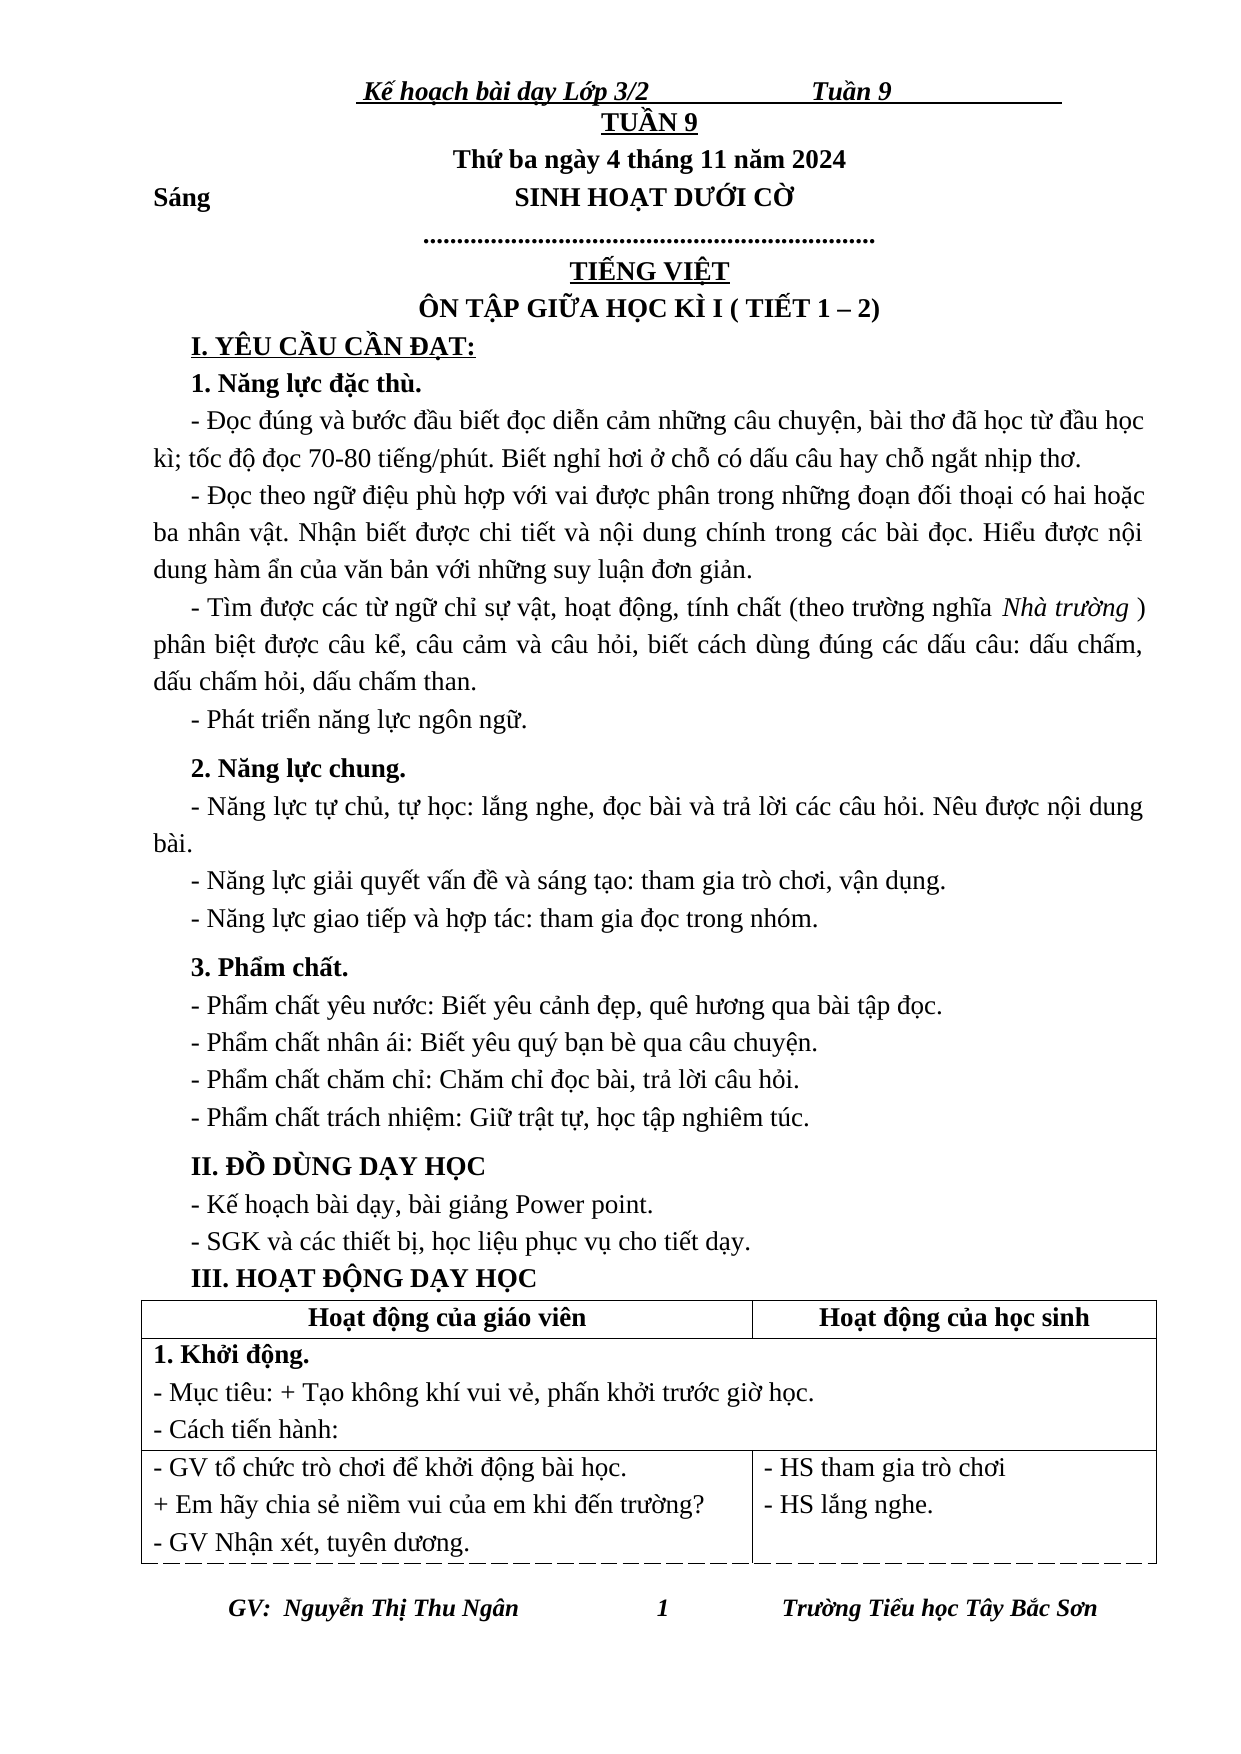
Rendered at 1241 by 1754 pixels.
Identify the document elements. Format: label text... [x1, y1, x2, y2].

text - Phát triển năng lực ngôn ngữ. [153, 703, 1146, 734]
text - Đọc đúng và bước đầu biết đọc diễn cảm những câu chuyện, bài thơ đã học từ đầu học kì; tốc độ đọc 70-80 tiếng/phút. Biết nghỉ hơi ở chỗ có dấu câu hay chỗ ngắt nhịp thơ. [153, 404, 1146, 473]
text ÔN TẬP GIỮA HỌC KÌ I ( TIẾT 1 – 2) [153, 293, 1146, 324]
text I. YÊU CẦU CẦN ĐẠT: [153, 330, 1146, 361]
text 3. Phẩm chất. [153, 952, 1146, 983]
text - Kế hoạch bài dạy, bài giảng Power point. [153, 1188, 1146, 1219]
text 1. Năng lực đặc thù. [153, 367, 1146, 398]
text - Tìm được các từ ngữ chỉ sự vật, hoạt động, tính chất (theo trường nghĩa Nhà trường ) phân biệt được câu kể, câu cảm và câu hỏi, biết cách dùng đúng các dấu câu: dấu chấm, dấu chấm hỏi, dấu chấm than. [153, 591, 1146, 697]
table_header Hoạt động của học sinh [753, 1301, 1156, 1338]
text Thứ ba ngày 4 tháng 11 năm 2024 [153, 143, 1146, 174]
text ................................................................... [153, 218, 1146, 249]
text - Phẩm chất chăm chỉ: Chăm chỉ đọc bài, trả lời câu hỏi. [153, 1063, 1146, 1094]
text - Năng lực giao tiếp và hợp tác: tham gia đọc trong nhóm. [153, 902, 1146, 933]
table_cell 1. Khởi động. - Mục tiêu: + Tạo không khí vui vẻ, phấn khởi trước giờ học. - Cách tiến hành: [142, 1339, 1156, 1450]
text TIẾNG VIỆT [153, 255, 1146, 286]
table_header Hoạt động của giáo viên [142, 1301, 752, 1338]
text Sáng SINH HOẠT DƯỚI CỜ [153, 181, 1146, 212]
text - Phẩm chất trách nhiệm: Giữ trật tự, học tập nghiêm túc. [153, 1101, 1146, 1132]
text - Năng lực giải quyết vấn đề và sáng tạo: tham gia trò chơi, vận dụng. [153, 864, 1146, 896]
text III. HOẠT ĐỘNG DẠY HỌC [153, 1262, 1146, 1293]
text II. ĐỒ DÙNG DẠY HỌC [153, 1151, 1146, 1182]
table_cell - HS tham gia trò chơi - HS lắng nghe. [753, 1451, 1156, 1563]
text - SGK và các thiết bị, học liệu phục vụ cho tiết dạy. [153, 1225, 1146, 1256]
text 2. Năng lực chung. [153, 753, 1146, 784]
table_cell - GV tổ chức trò chơi để khởi động bài học. + Em hãy chia sẻ niềm vui của em khi đến trường? - GV Nhận xét, tuyên dương. - GV dẫn dắt vào bài mới [142, 1451, 752, 1563]
text TUẦN 9 [153, 106, 1146, 137]
text - Đọc theo ngữ điệu phù hợp với vai được phân trong những đoạn đối thoại có hai hoặc ba nhân vật. Nhận biết được chi tiết và nội dung chính trong các bài đọc. Hiểu được nội dung hàm ẩn của văn bản với những suy luận đơn giản. [153, 479, 1146, 585]
text - Phẩm chất yêu nước: Biết yêu cảnh đẹp, quê hương qua bài tập đọc. [153, 989, 1146, 1020]
text - Phẩm chất nhân ái: Biết yêu quý bạn bè qua câu chuyện. [153, 1026, 1146, 1057]
text - Năng lực tự chủ, tự học: lắng nghe, đọc bài và trả lời các câu hỏi. Nêu được nội dung bài. [153, 790, 1146, 858]
